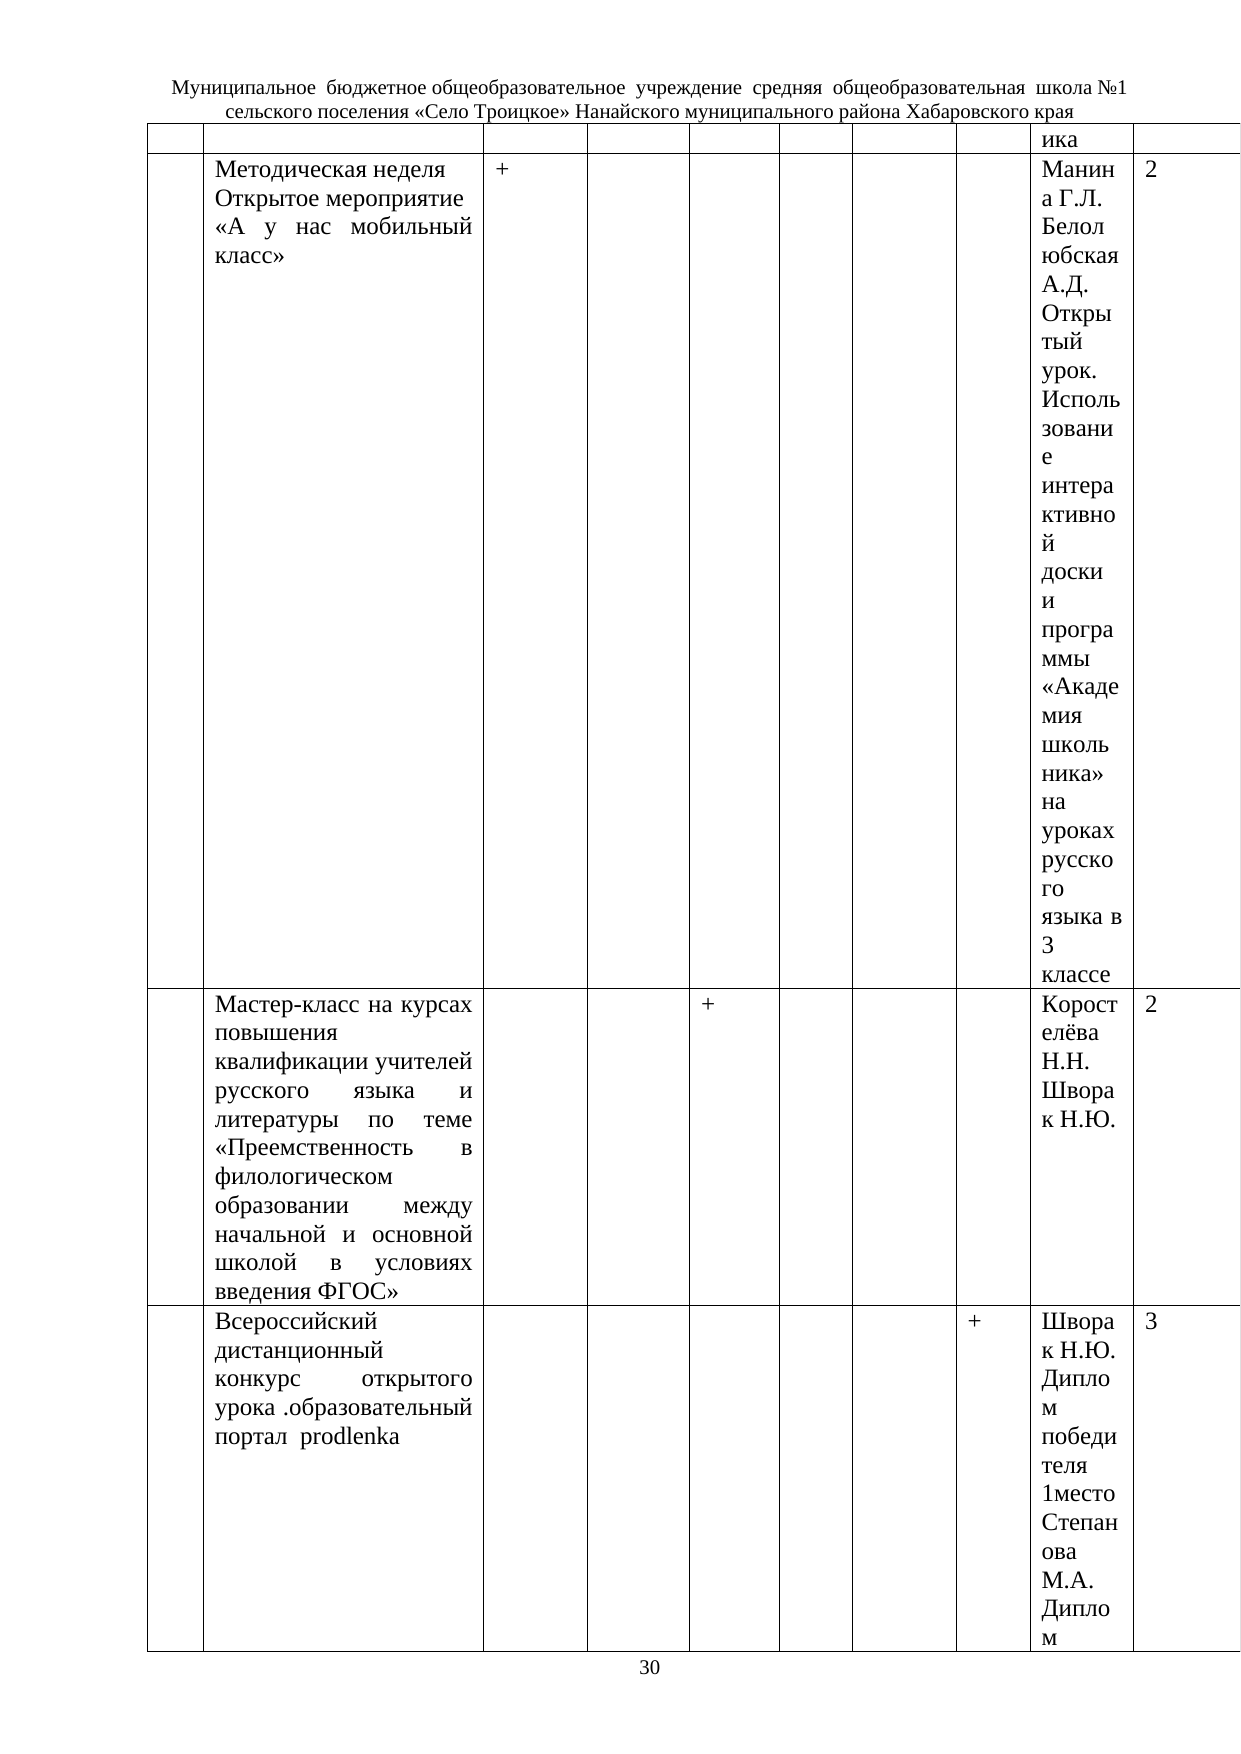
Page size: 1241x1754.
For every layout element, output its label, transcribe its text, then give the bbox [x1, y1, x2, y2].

table_cell [690, 1306, 779, 1651]
table_cell [957, 989, 1030, 1305]
table_cell [780, 1306, 852, 1651]
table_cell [204, 124, 483, 153]
table_cell [853, 154, 956, 988]
table_cell [148, 124, 203, 153]
table_cell Манина Г.Л. Белолюбская А.Д. Открытый урок. Использование интерактивной доски и программы «Академия школьника» на уроках русского языка в 3 классе [1031, 154, 1133, 988]
table_cell Мастер-класс на курсах повышения квалификации учителей русского языка и литературы по теме «Преемственность в филологическом образовании между начальной и основной школой в условиях введения ФГОС» [204, 989, 483, 1305]
table_cell 2 [1134, 154, 1240, 988]
table_cell [484, 124, 587, 153]
table_cell 2 [1134, 124, 1240, 153]
table_cell [853, 124, 956, 153]
table_cell 2 [1134, 989, 1240, 1305]
table_cell [588, 154, 689, 988]
table_cell [588, 1306, 689, 1651]
table_cell [690, 124, 779, 153]
table_cell [957, 124, 1030, 153]
table_cell + [690, 989, 779, 1305]
table_cell [588, 989, 689, 1305]
table_cell [148, 1306, 203, 1651]
table_cell + [957, 1306, 1030, 1651]
table_cell [780, 154, 852, 988]
table_cell [484, 989, 587, 1305]
table_cell [957, 154, 1030, 988]
table_cell + [588, 124, 689, 153]
table_cell [853, 1306, 956, 1651]
table_cell [690, 154, 779, 988]
table_cell Методическая неделя Открытое мероприятие «А у нас мобильный класс» [204, 154, 483, 988]
table_cell [853, 989, 956, 1305]
table_cell [148, 154, 203, 988]
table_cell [204, 1306, 483, 1651]
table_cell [1031, 1306, 1133, 1651]
table_cell [484, 1306, 587, 1651]
table_cell [780, 989, 852, 1305]
table_cell [780, 124, 852, 153]
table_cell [1031, 124, 1133, 153]
table_cell + [484, 154, 587, 988]
table_cell 3 [1134, 1306, 1240, 1651]
table_cell [148, 989, 203, 1305]
table_cell Коростелёва Н.Н. Шворак Н.Ю. [1031, 989, 1133, 1305]
